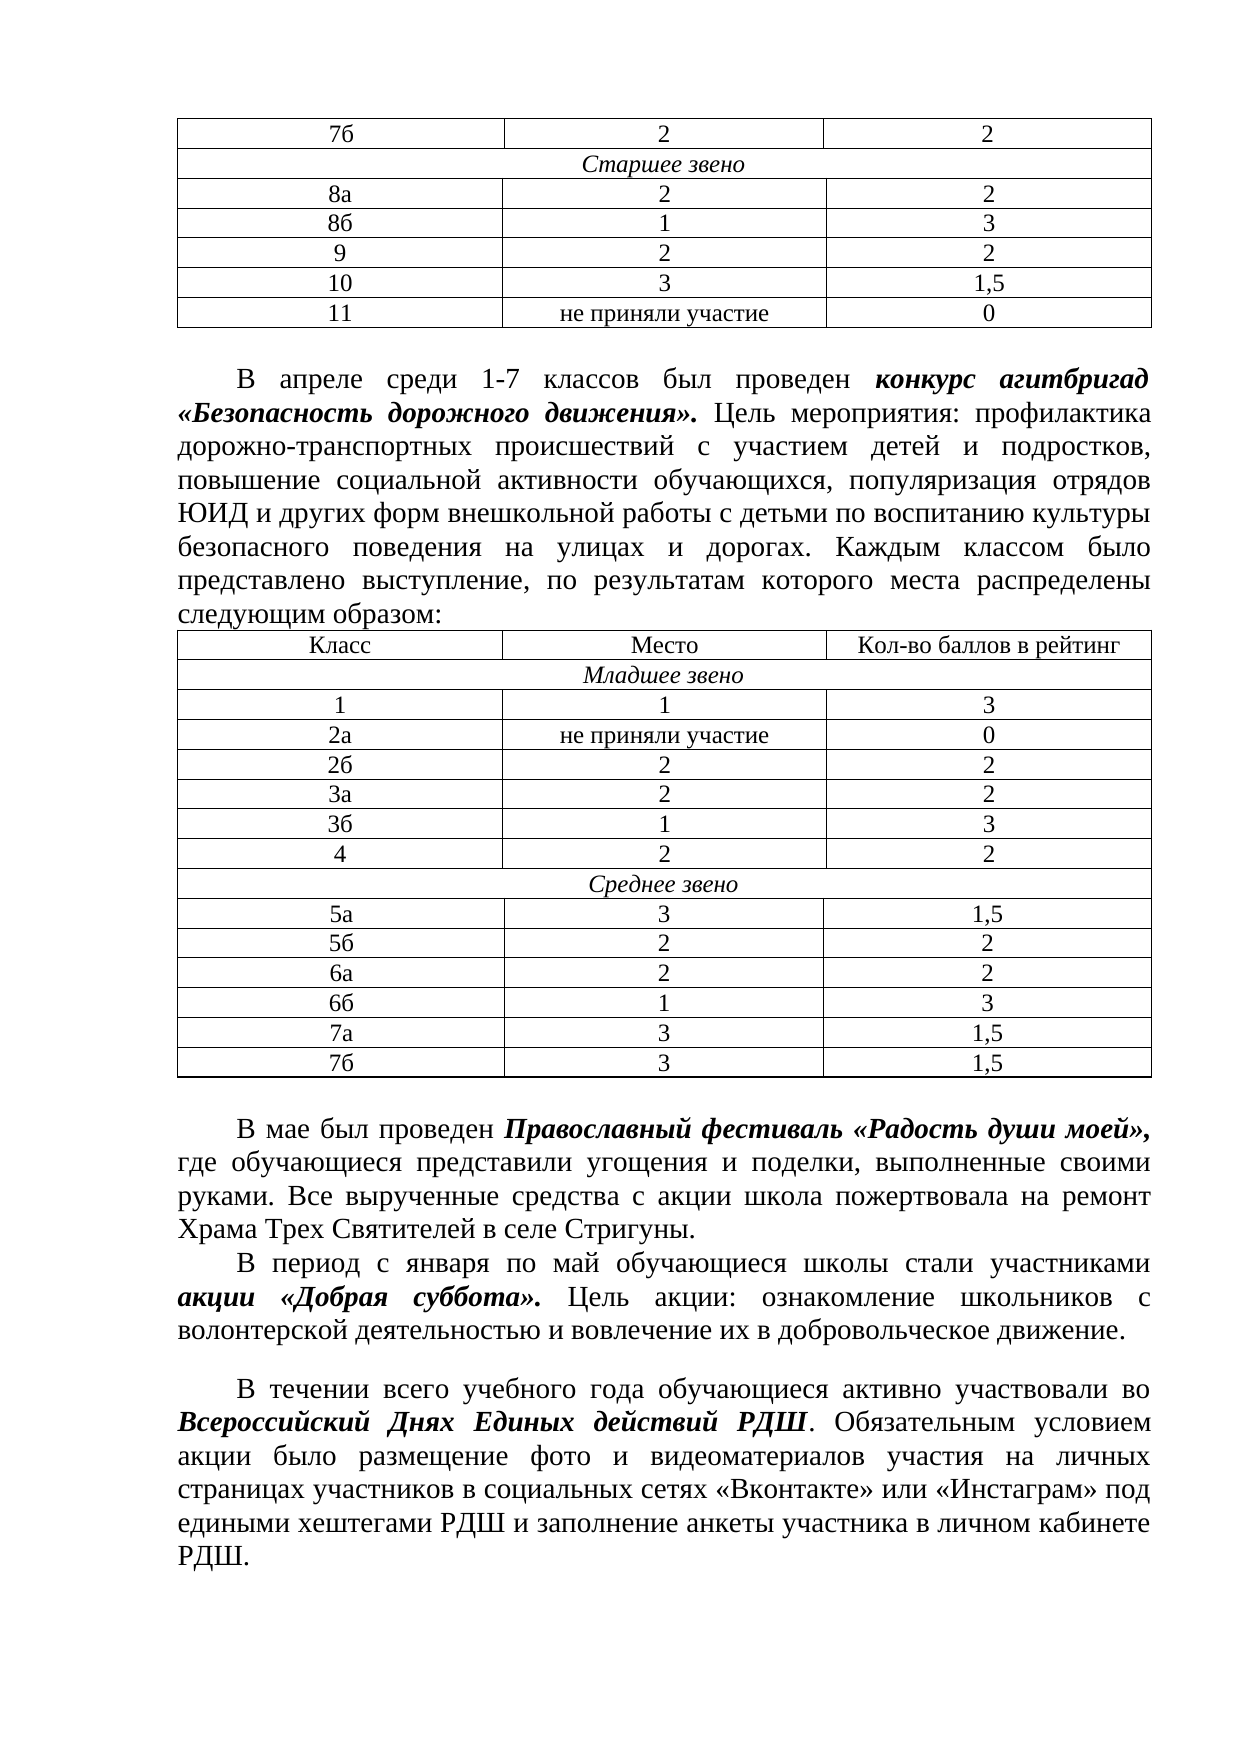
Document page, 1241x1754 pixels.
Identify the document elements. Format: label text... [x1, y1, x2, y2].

table_cell 3 [827, 809, 1151, 838]
text В мае был проведен Православный фестиваль «Радость души моей», где обучающиеся представили угощения и поделки, выполненные своими руками. Все вырученные средства с акции школа пожертвовала на ремонт Храма Трех Святителей в селе Стригуны. [177, 1111, 1152, 1245]
table_cell 2б [178, 750, 502, 778]
table_cell 2 [824, 958, 1151, 987]
table_cell 2 [503, 839, 826, 868]
table_cell 2 [827, 179, 1151, 207]
table_header Класс [178, 631, 502, 659]
table_cell 3 [505, 899, 823, 927]
table_cell 3 [827, 209, 1151, 237]
table_cell 9 [178, 238, 502, 267]
table_cell 7б [178, 119, 504, 148]
table_cell 3 [505, 1018, 823, 1047]
table_cell 2 [824, 929, 1151, 957]
table_cell 1,5 [824, 899, 1151, 927]
table_cell Старшее звено [178, 149, 1151, 178]
table_cell 2 [505, 119, 823, 148]
table_cell не приняли участие [503, 720, 826, 749]
text В апреле среди 1-7 классов был проведен конкурс агитбригад «Безопасность дорожного движения». Цель мероприятия: профилактика дорожно-транспортных происшествий с участием детей и подростков, повышение социальной активности обучающихся, популяризация отрядов ЮИД и других форм внешкольной работы с детьми по воспитанию культуры безопасного поведения на улицах и дорогах. Каждым классом было представлено выступление, по результатам которого места распределены следующим образом: [177, 361, 1152, 629]
table_cell 8б [178, 209, 502, 237]
table_cell 3 [824, 988, 1151, 1017]
table_cell 2 [503, 780, 826, 808]
table_cell 10 [178, 268, 502, 297]
table_cell 2 [827, 780, 1151, 808]
table_cell 2 [827, 839, 1151, 868]
table_cell 5б [178, 929, 504, 957]
table_cell 2 [505, 929, 823, 957]
table_cell 1,5 [824, 1018, 1151, 1047]
table_cell 0 [827, 720, 1151, 749]
table_cell 5а [178, 899, 504, 927]
table_cell 2 [827, 238, 1151, 267]
table_cell 1,5 [827, 268, 1151, 297]
table_cell 4 [178, 839, 502, 868]
table_cell 2 [503, 750, 826, 778]
table_cell 2 [503, 238, 826, 267]
table_cell 3 [827, 690, 1151, 719]
table_header Место [503, 631, 826, 659]
table_cell 3 [503, 268, 826, 297]
table_cell 6а [178, 958, 504, 987]
table_cell 2 [824, 119, 1151, 148]
table_cell 1 [503, 690, 826, 719]
table_cell Младшее звено [178, 660, 1151, 689]
table_cell 2 [505, 958, 823, 987]
table_cell 3б [178, 809, 502, 838]
table_cell 2 [827, 750, 1151, 778]
table_cell 1 [503, 209, 826, 237]
text В период с января по май обучающиеся школы стали участниками акции «Добрая суббота». Цель акции: ознакомление школьников с волонтерской деятельностью и вовлечение их в добровольческое движение. [177, 1245, 1152, 1346]
table_cell 1 [503, 809, 826, 838]
text В течении всего учебного года обучающиеся активно участвовали во Всероссийский Днях Единых действий РДШ. Обязательным условием акции было размещение фото и видеоматериалов участия на личных страницах участников в социальных сетях «Вконтакте» или «Инстаграм» под едиными хештегами РДШ и заполнение анкеты участника в личном кабинете РДШ. [177, 1371, 1152, 1572]
table_cell 1 [178, 690, 502, 719]
table_cell 6б [178, 988, 504, 1017]
table_cell 0 [827, 298, 1151, 327]
table_cell 11 [178, 298, 502, 327]
table_cell 2а [178, 720, 502, 749]
table_cell 8а [178, 179, 502, 207]
table_cell Среднее звено [178, 869, 1151, 898]
table_cell 3 [505, 1048, 823, 1076]
table_cell 7б [178, 1048, 504, 1076]
table_cell 3а [178, 780, 502, 808]
table_cell 2 [503, 179, 826, 207]
table_cell 1 [505, 988, 823, 1017]
table_cell 1,5 [824, 1048, 1151, 1076]
table_header Кол-во баллов в рейтинг [827, 631, 1151, 659]
table_cell 7а [178, 1018, 504, 1047]
table_cell не приняли участие [503, 298, 826, 327]
